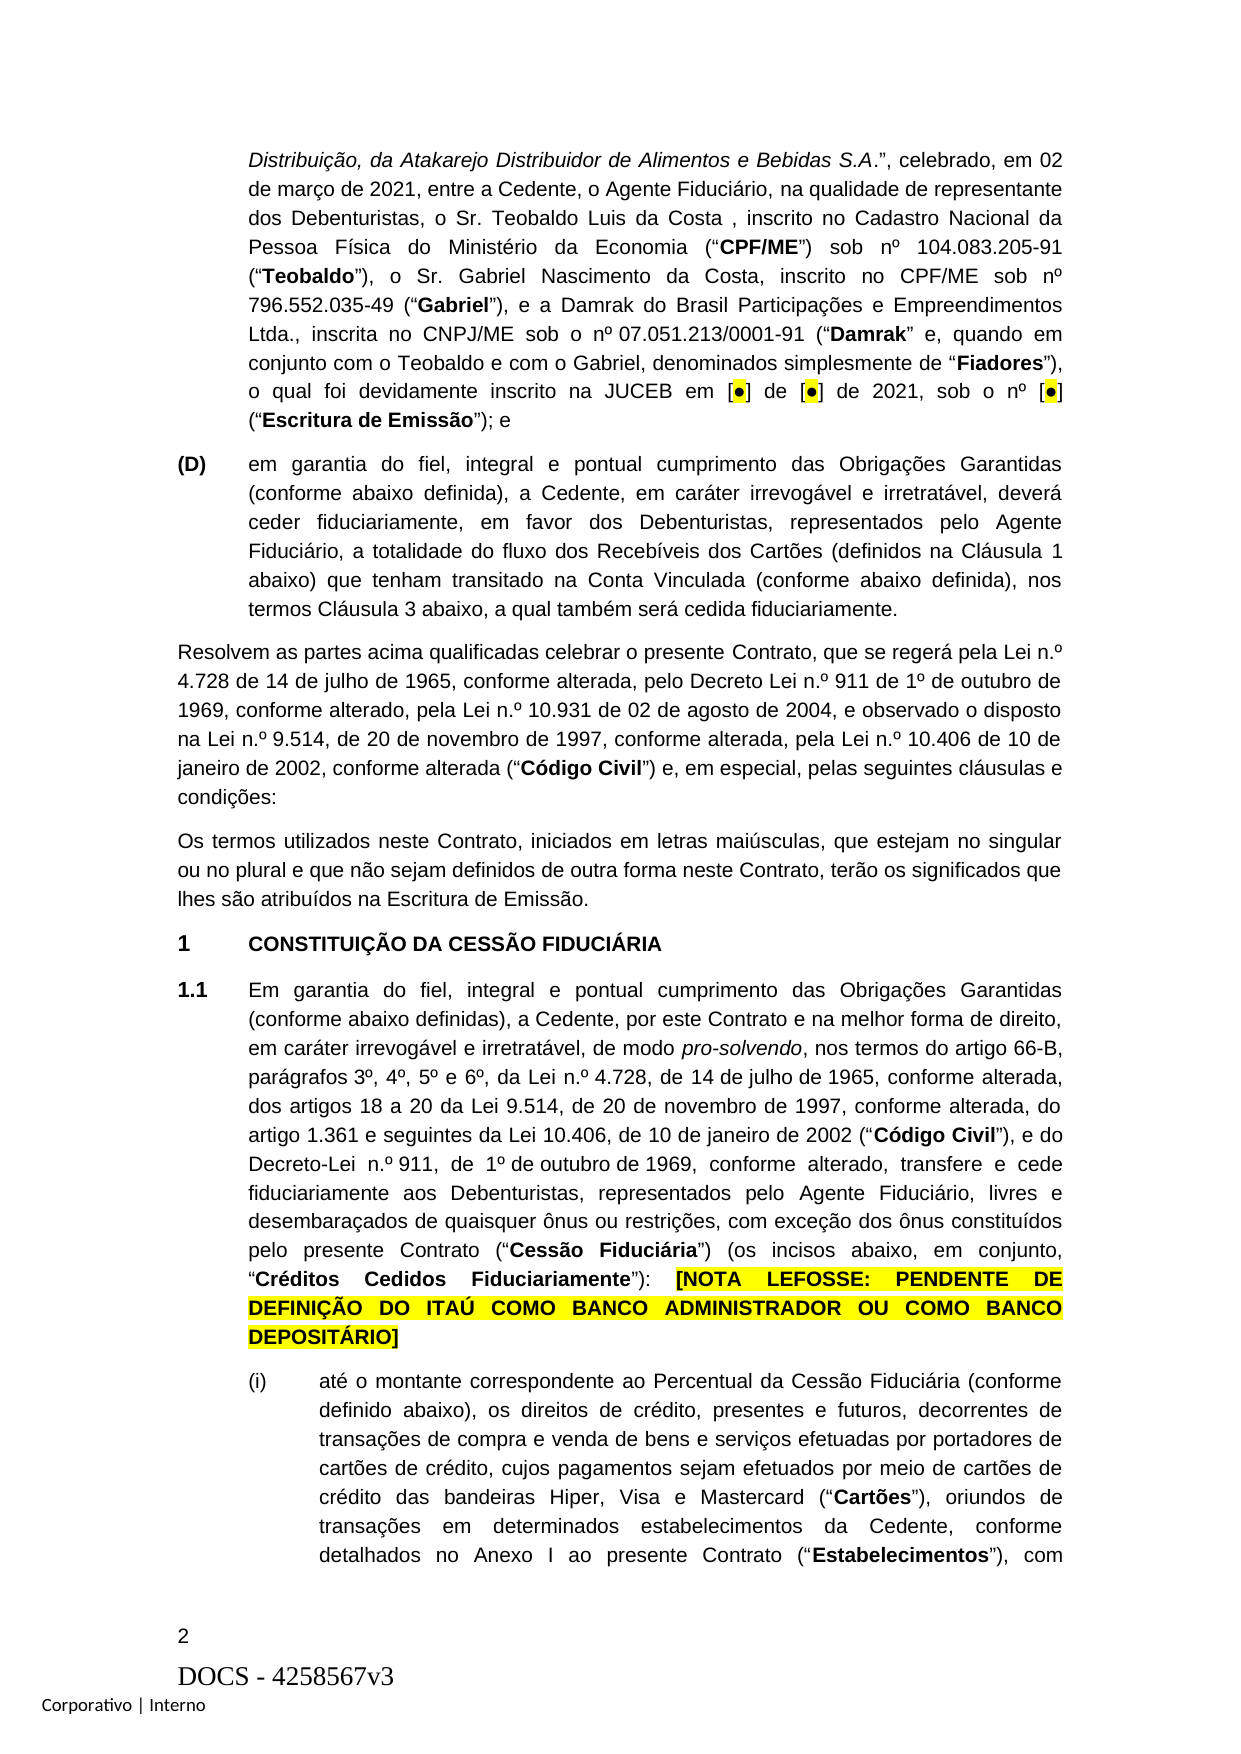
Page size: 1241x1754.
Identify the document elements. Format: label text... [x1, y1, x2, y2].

list Resolvem as partes acima qualificadas celebrar o presente Contrato, que se regerá pela Lei n.º 4.728 de 14 de julho de 1965, conforme alterada, pelo Decreto Lei n.º 911 de 1º de outubro de 1969, conforme alterado, pela Lei n.º 10.931 de 02 de agosto de 2004, e observado o disposto na Lei n.º 9.514, de 20 de novembro de 1997, conforme alterada, pela Lei n.º 10.406 de 10 de janeiro de 2002, conforme alterada (“Código Civil”) e, em especial, pelas seguintes cláusulas e condições: [177, 640, 1063, 809]
list Constituição da Cessão Fiduciária [177, 930, 1063, 956]
text Em garantia do fiel, integral e pontual cumprimento das Obrigações Garantidas (conforme abaixo definidas), a Cedente, por este Contrato e na melhor forma de direito, em caráter irrevogável e irretratável, de modo pro-solvendo, nos termos do artigo 66-B, parágrafos 3º, 4º, 5º e 6º, da Lei n.º 4.728, de 14 de julho de 1965, conforme alterada, dos artigos 18 a 20 da Lei 9.514, de 20 de novembro de 1997, conforme alterada, do artigo 1.361 e seguintes da Lei 10.406, de 10 de janeiro de 2002 (“Código Civil”), e do Decreto-Lei n.º 911, de 1º de outubro de 1969, conforme alterado, transfere e cede fiduciariamente aos Debenturistas, representados pelo Agente Fiduciário, livres e desembaraçados de quaisquer ônus ou restrições, com exceção dos ônus constituídos pelo presente Contrato (“Cessão Fiduciária”) (os incisos abaixo, em conjunto, “Créditos Cedidos Fiduciariamente”): [NOTA LEFOSSE: PENDENTE DE DEFINIÇÃO DO ITAÚ COMO BANCO ADMINISTRADOR OU COMO BANCO DEPOSITÁRIO] [177, 976, 1063, 1349]
text em garantia do fiel, integral e pontual cumprimento das Obrigações Garantidas (conforme abaixo definida), a Cedente, em caráter irrevogável e irretratável, deverá ceder fiduciariamente, em favor dos Debenturistas, representados pelo Agente Fiduciário, a totalidade do fluxo dos Recebíveis dos Cartões (definidos na Cláusula 1 abaixo) que tenham transitado na Conta Vinculada (conforme abaixo definida), nos termos Cláusula 3 abaixo, a qual também será cedida fiduciariamente. [177, 452, 1063, 621]
text Os termos utilizados neste Contrato, iniciados em letras maiúsculas, que estejam no singular ou no plural e que não sejam definidos de outra forma neste Contrato, terão os significados que lhes são atribuídos na Escritura de Emissão. [177, 828, 1063, 910]
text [177, 148, 1063, 432]
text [248, 1369, 1063, 1566]
